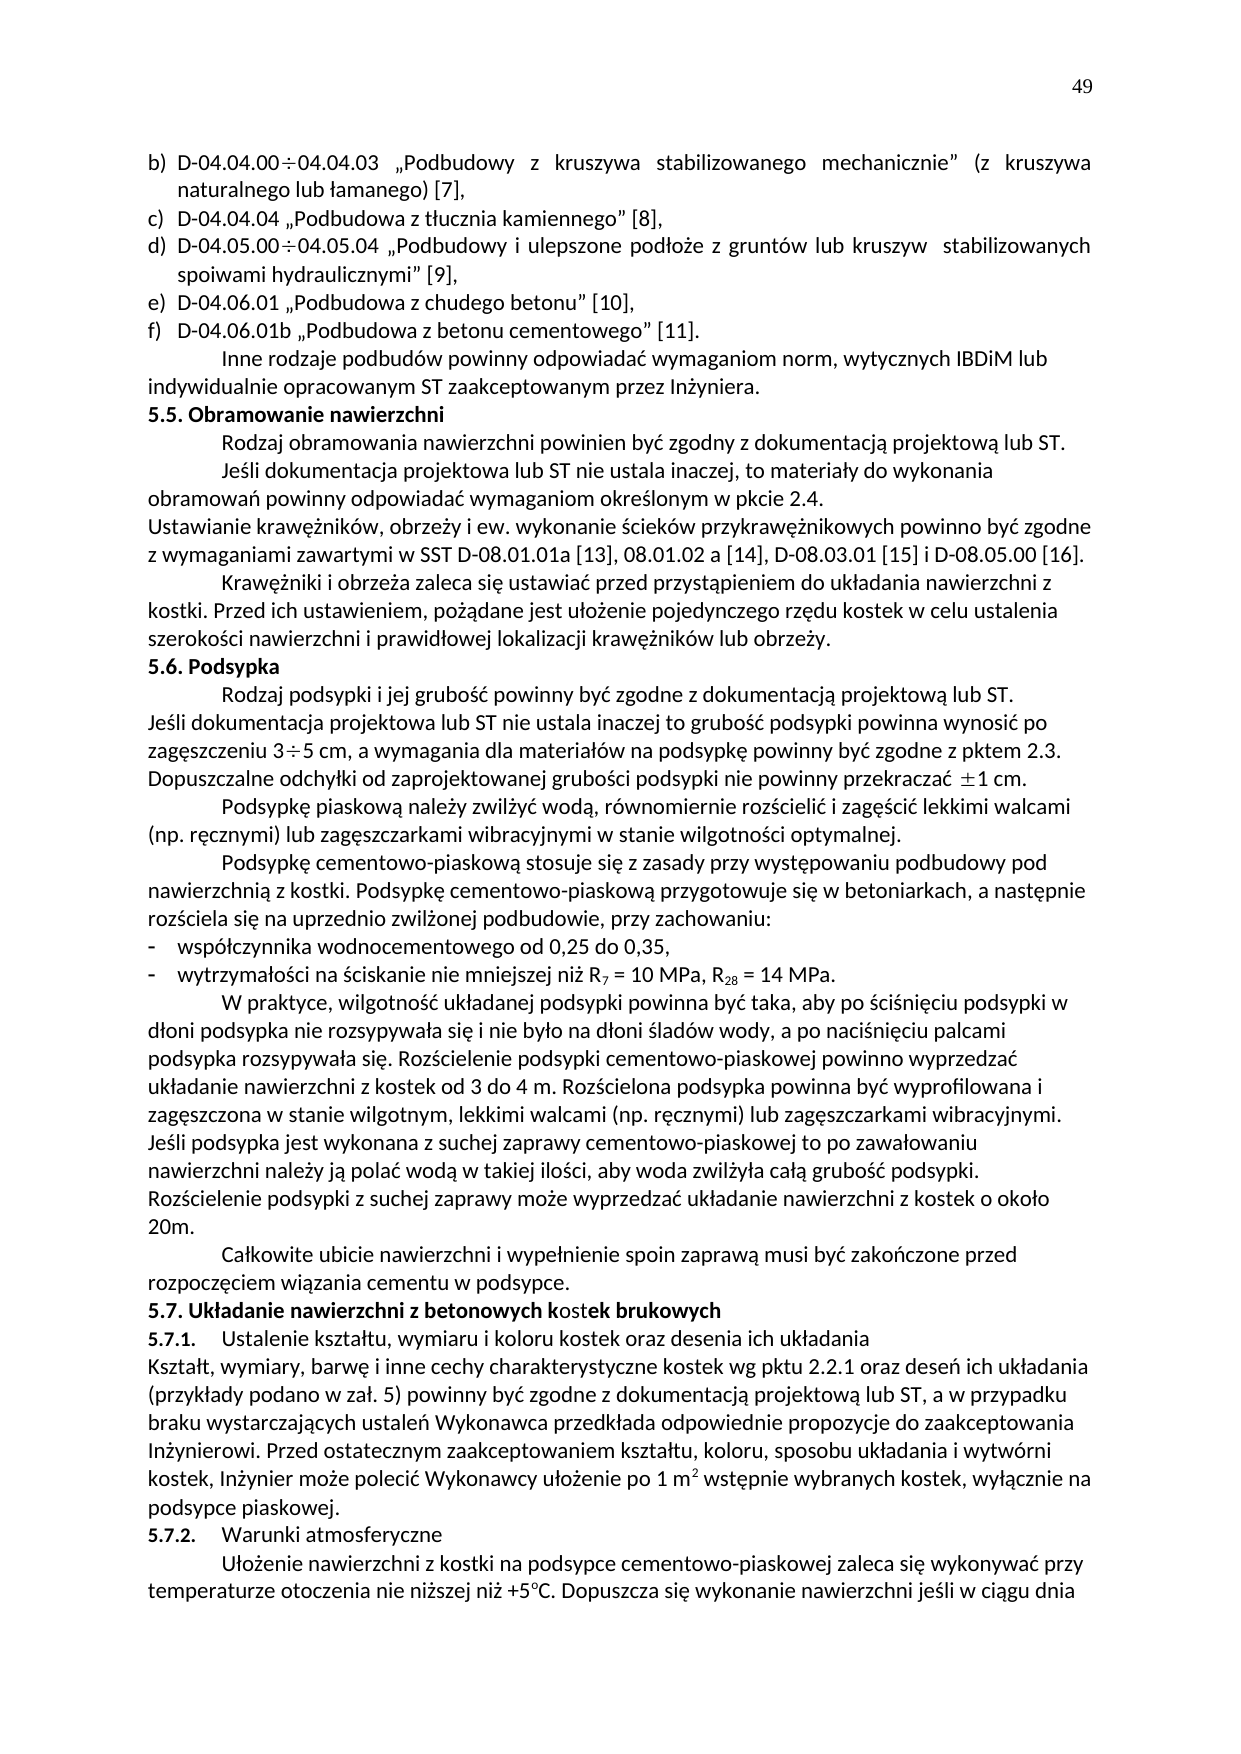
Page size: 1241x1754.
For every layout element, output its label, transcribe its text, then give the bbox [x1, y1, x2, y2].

text Krawężniki i obrzeża zaleca się ustawiać przed przystąpieniem do układania nawierzchni z kostki. Przed ich ustawieniem, pożądane jest ułożenie pojedynczego rzędu kostek w celu ustalenia szerokości nawierzchni i prawidłowej lokalizacji krawężników lub obrzeży. [148, 568, 1093, 652]
list D-04.05.0004.05.04 „Podbudowy i ulepszone podłoże z gruntów lub kruszyw stabilizowanych spoiwami hydraulicznymi” [9], [148, 232, 1093, 288]
text Rodzaj podsypki i jej grubość powinny być zgodne z dokumentacją projektową lub ST. [148, 680, 1093, 708]
text Jeśli dokumentacja projektowa lub ST nie ustala inaczej, to materiały do wykonania obramowań powinny odpowiadać wymaganiom określonym w pkcie 2.4. [148, 456, 1093, 512]
text Inne rodzaje podbudów powinny odpowiadać wymaganiom norm, wytycznych IBDiM lub indywidualnie opracowanym ST zaakceptowanym przez Inżyniera. [148, 344, 1093, 400]
list D-04.06.01b „Podbudowa z betonu cementowego” [11]. [148, 316, 1093, 344]
text Podsypkę cementowo-piaskową stosuje się z zasady przy występowaniu podbudowy pod nawierzchnią z kostki. Podsypkę cementowo-piaskową przygotowuje się w betoniarkach, a następnie rozściela się na uprzednio zwilżonej podbudowie, przy zachowaniu: [148, 848, 1093, 932]
text W praktyce, wilgotność układanej podsypki powinna być taka, aby po ściśnięciu podsypki w dłoni podsypka nie rozsypywała się i nie było na dłoni śladów wody, a po naciśnięciu palcami podsypka rozsypywała się. Rozścielenie podsypki cementowo-piaskowej powinno wyprzedzać układanie nawierzchni z kostek od 3 do . Rozścielona podsypka powinna być wyprofilowana i zagęszczona w stanie wilgotnym, lekkimi walcami (np. ręcznymi) lub zagęszczarkami wibracyjnymi. [148, 988, 1093, 1128]
list D-04.04.04 „Podbudowa z tłucznia kamiennego” [8], [148, 204, 1093, 232]
text Ustawianie krawężników, obrzeży i ew. wykonanie ścieków przykrawężnikowych powinno być zgodne z wymaganiami zawartymi w SST D-08.01.01a [13], 08.01.02 a [14], D-08.03.01 [15] i D-08.05.00 [16]. [148, 512, 1093, 568]
list Ustalenie kształtu, wymiaru i koloru kostek oraz desenia ich układania [148, 1324, 1093, 1352]
text Całkowite ubicie nawierzchni i wypełnienie spoin zaprawą musi być zakończone przed rozpoczęciem wiązania cementu w podsypce. [148, 1240, 1093, 1296]
text Rodzaj obramowania nawierzchni powinien być zgodny z dokumentacją projektową lub ST. [148, 428, 1093, 456]
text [148, 1549, 1093, 1605]
list współczynnika wodnocementowego od 0,25 do 0,35, [148, 932, 1093, 960]
list wytrzymałości na ściskanie nie mniejszej niż R7 = 10 MPa, R28 = 14 MPa. [148, 960, 1093, 988]
list D-04.04.0004.04.03 „Podbudowy z kruszywa stabilizowanego mechanicznie” (z kruszywa naturalnego lub łamanego) [7], [148, 148, 1093, 204]
list Warunki atmosferyczne [148, 1521, 1093, 1549]
text Podsypkę piaskową należy zwilżyć wodą, równomiernie rozścielić i zagęścić lekkimi walcami (np. ręcznymi) lub zagęszczarkami wibracyjnymi w stanie wilgotności optymalnej. [148, 792, 1093, 848]
list D-04.06.01 „Podbudowa z chudego betonu” [10], [148, 288, 1093, 316]
text 5.7. Układanie nawierzchni z betonowych kostek brukowych [148, 1296, 1093, 1324]
text Kształt, wymiary, barwę i inne cechy charakterystyczne kostek wg pktu 2.2.1 oraz deseń ich układania (przykłady podano w zał. 5) powinny być zgodne z dokumentacją projektową lub ST, a w przypadku braku wystarczających ustaleń Wykonawca przedkłada odpowiednie propozycje do zaakceptowania Inżynierowi. Przed ostatecznym zaakceptowaniem kształtu, koloru, sposobu układania i wytwórni kostek, Inżynier może polecić Wykonawcy ułożenie po wstępnie wybranych kostek, wyłącznie na podsypce piaskowej. [148, 1352, 1093, 1521]
text 5.6. Podsypka [148, 652, 1093, 680]
text Jeśli dokumentacja projektowa lub ST nie ustala inaczej to grubość podsypki powinna wynosić po zagęszczeniu 35 cm, a wymagania dla materiałów na podsypkę powinny być zgodne z pktem 2.3. Dopuszczalne odchyłki od zaprojektowanej grubości podsypki nie powinny przekraczać . [148, 708, 1093, 792]
text Jeśli podsypka jest wykonana z suchej zaprawy cementowo-piaskowej to po zawałowaniu nawierzchni należy ją polać wodą w takiej ilości, aby woda zwilżyła całą grubość podsypki. Rozścielenie podsypki z suchej zaprawy może wyprzedzać układanie nawierzchni z kostek o około 20m. [148, 1128, 1093, 1240]
text 5.5. Obramowanie nawierzchni [148, 400, 1093, 428]
